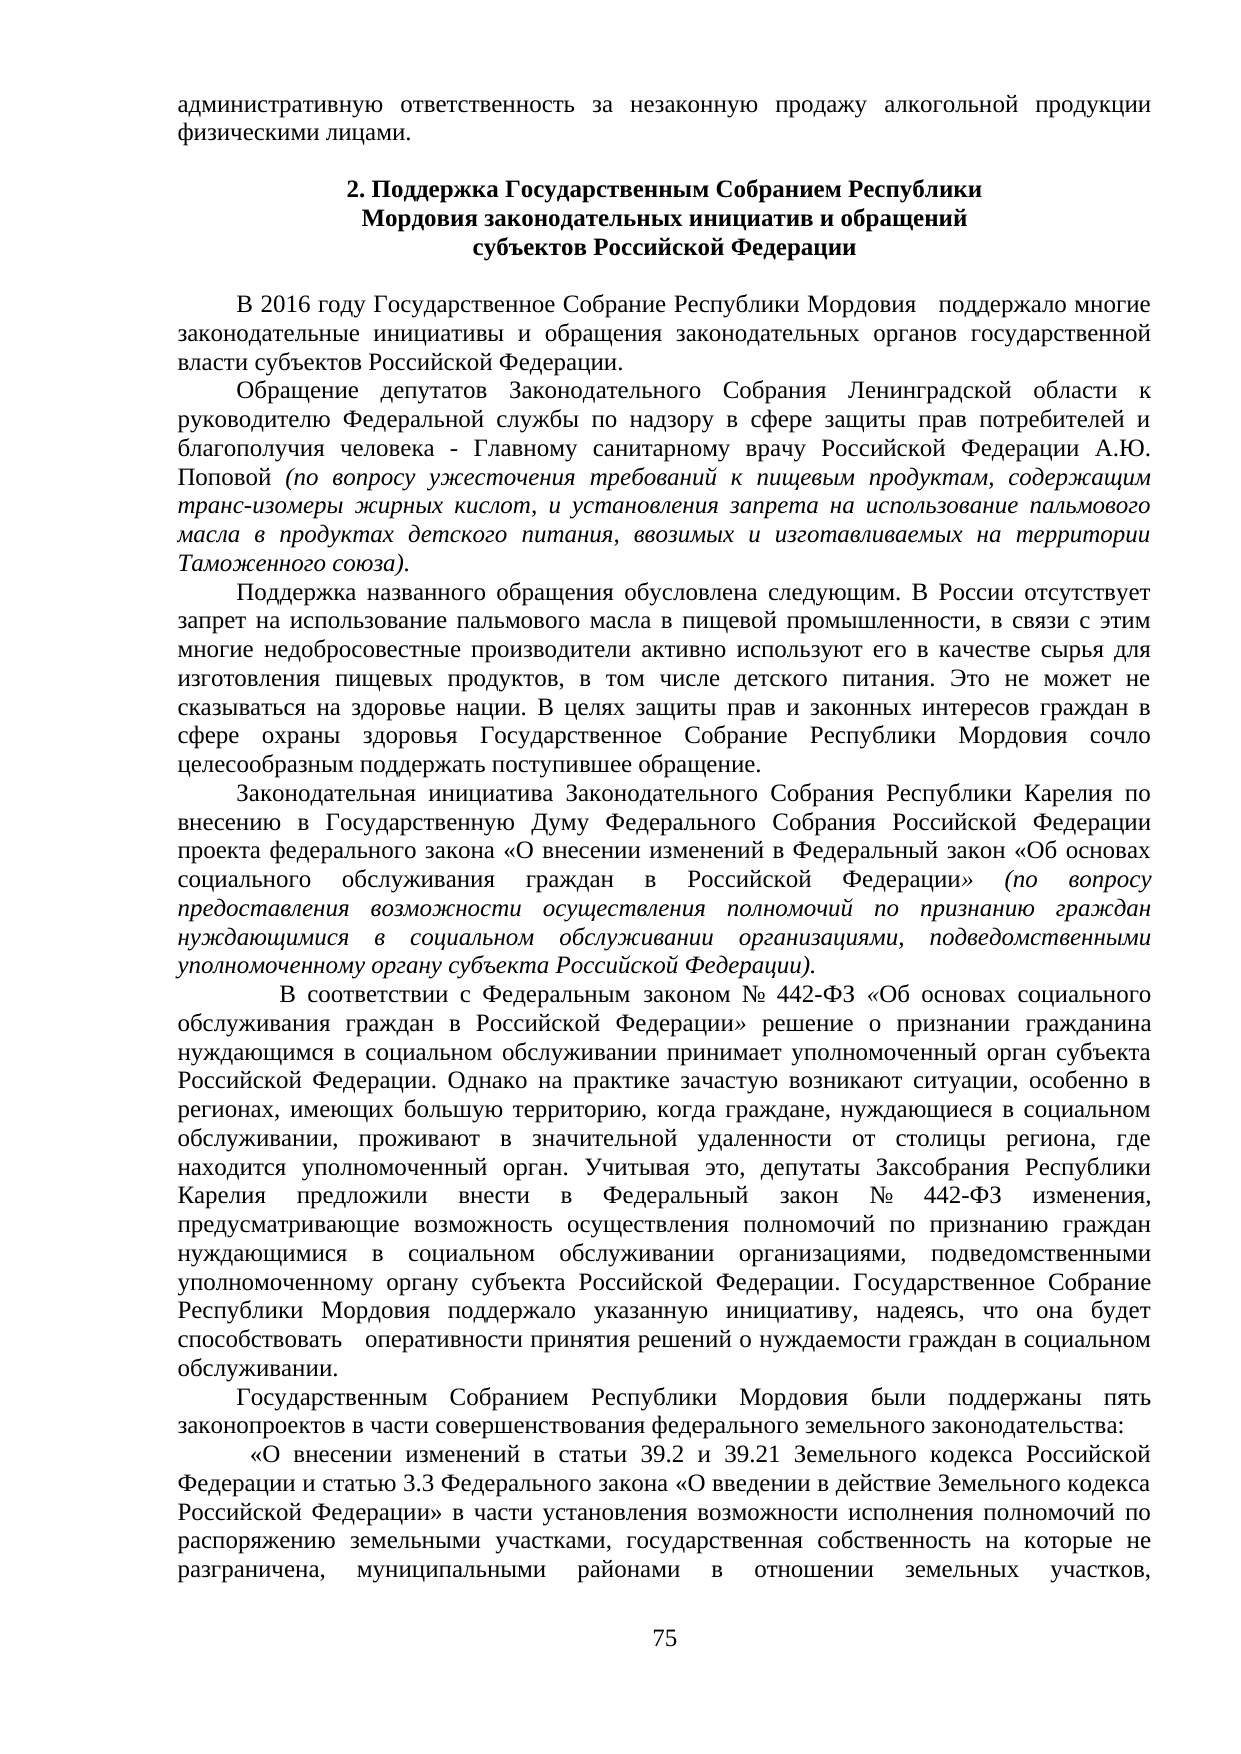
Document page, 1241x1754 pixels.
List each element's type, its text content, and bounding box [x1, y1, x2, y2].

text Мордовия законодательных инициатив и обращений [177, 203, 1152, 232]
text Обращение депутатов Законодательного Собрания Ленинградской области к руководителю Федеральной службы по надзору в сфере защиты прав потребителей и благополучия человека - Главному санитарному врачу Российской Федерации А.Ю. Поповой (по вопросу ужесточения требований к пищевым продуктам, содержащим транс-изомеры жирных кислот, и установления запрета на использование пальмового масла в продуктах детского питания, ввозимых и изготавливаемых на территории Таможенного союза). [177, 375, 1152, 577]
text Государственным Собранием Республики Мордовия были поддержаны пять законопроектов в части совершенствования федерального земельного законодательства: [177, 1382, 1152, 1439]
text Поддержка названного обращения обусловлена следующим. В России отсутствует запрет на использование пальмового масла в пищевой промышленности, в связи с этим многие недобросовестные производители активно используют его в качестве сырья для изготовления пищевых продуктов, в том числе детского питания. Это не может не сказываться на здоровье нации. В целях защиты прав и законных интересов граждан в сфере охраны здоровья Государственное Собрание Республики Мордовия сочло целесообразным поддержать поступившее обращение. [177, 577, 1152, 778]
text 2. Поддержка Государственным Собранием Республики [177, 174, 1152, 203]
text В 2016 году Государственное Собрание Республики Мордовия поддержало многие законодательные инициативы и обращения законодательных органов государственной власти субъектов Российской Федерации. [177, 289, 1152, 375]
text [177, 89, 1152, 146]
text Законодательная инициатива Законодательного Собрания Республики Карелия по внесению в Государственную Думу Федерального Собрания Российской Федерации проекта федерального закона «О внесении изменений в Федеральный закон «Об основах социального обслуживания граждан в Российской Федерации» (по вопросу предоставления возможности осуществления полномочий по признанию граждан нуждающимися в социальном обслуживании организациями, подведомственными уполномоченному органу субъекта Российской Федерации). [177, 778, 1152, 979]
text В соответствии с Федеральным законом № 442-ФЗ «Об основах социального обслуживания граждан в Российской Федерации» решение о признании гражданина нуждающимся в социальном обслуживании принимает уполномоченный орган субъекта Российской Федерации. Однако на практике зачастую возникают ситуации, особенно в регионах, имеющих большую территорию, когда граждане, нуждающиеся в социальном обслуживании, проживают в значительной удаленности от столицы региона, где находится уполномоченный орган. Учитывая это, депутаты Заксобрания Республики Карелия предложили внести в Федеральный закон № 442-ФЗ изменения, предусматривающие возможность осуществления полномочий по признанию граждан нуждающимися в социальном обслуживании организациями, подведомственными уполномоченному органу субъекта Российской Федерации. Государственное Собрание Республики Мордовия поддержало указанную инициативу, надеясь, что она будет способствовать оперативности принятия решений о нуждаемости граждан в социальном обслуживании. [177, 979, 1152, 1382]
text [177, 1439, 1152, 1583]
text субъектов Российской Федерации [177, 232, 1152, 260]
